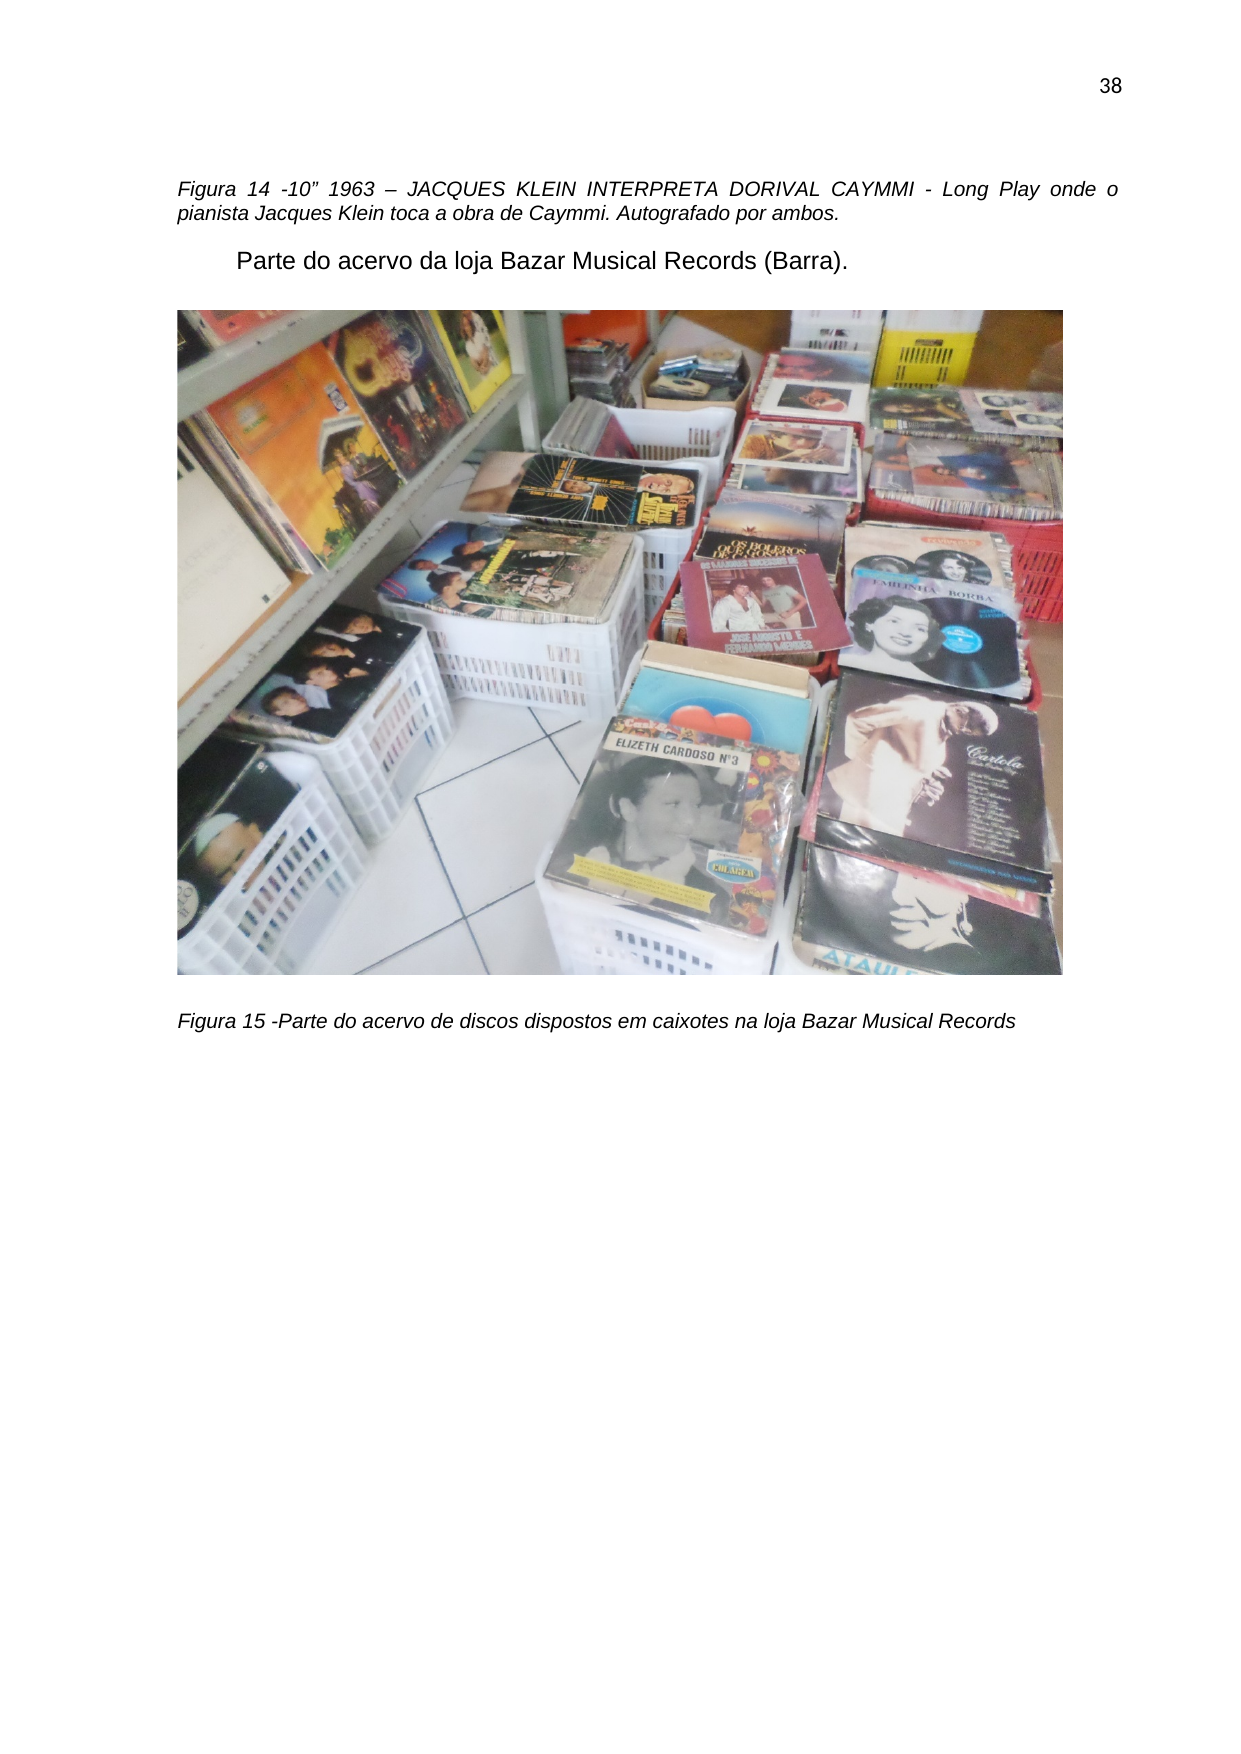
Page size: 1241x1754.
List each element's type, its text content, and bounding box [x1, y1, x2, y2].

picture [177, 310, 1063, 975]
text Parte do acervo da loja Bazar Musical Records (Barra). [177, 246, 1122, 275]
text Figura 14 -10” 1963 – JACQUES KLEIN INTERPRETA DORIVAL CAYMMI - Long Play onde o pianista Jacques Klein toca a obra de Caymmi. Autografado por ambos. [177, 177, 1122, 225]
text Figura 15 -Parte do acervo de discos dispostos em caixotes na loja Bazar Musical Records [177, 1009, 1122, 1033]
